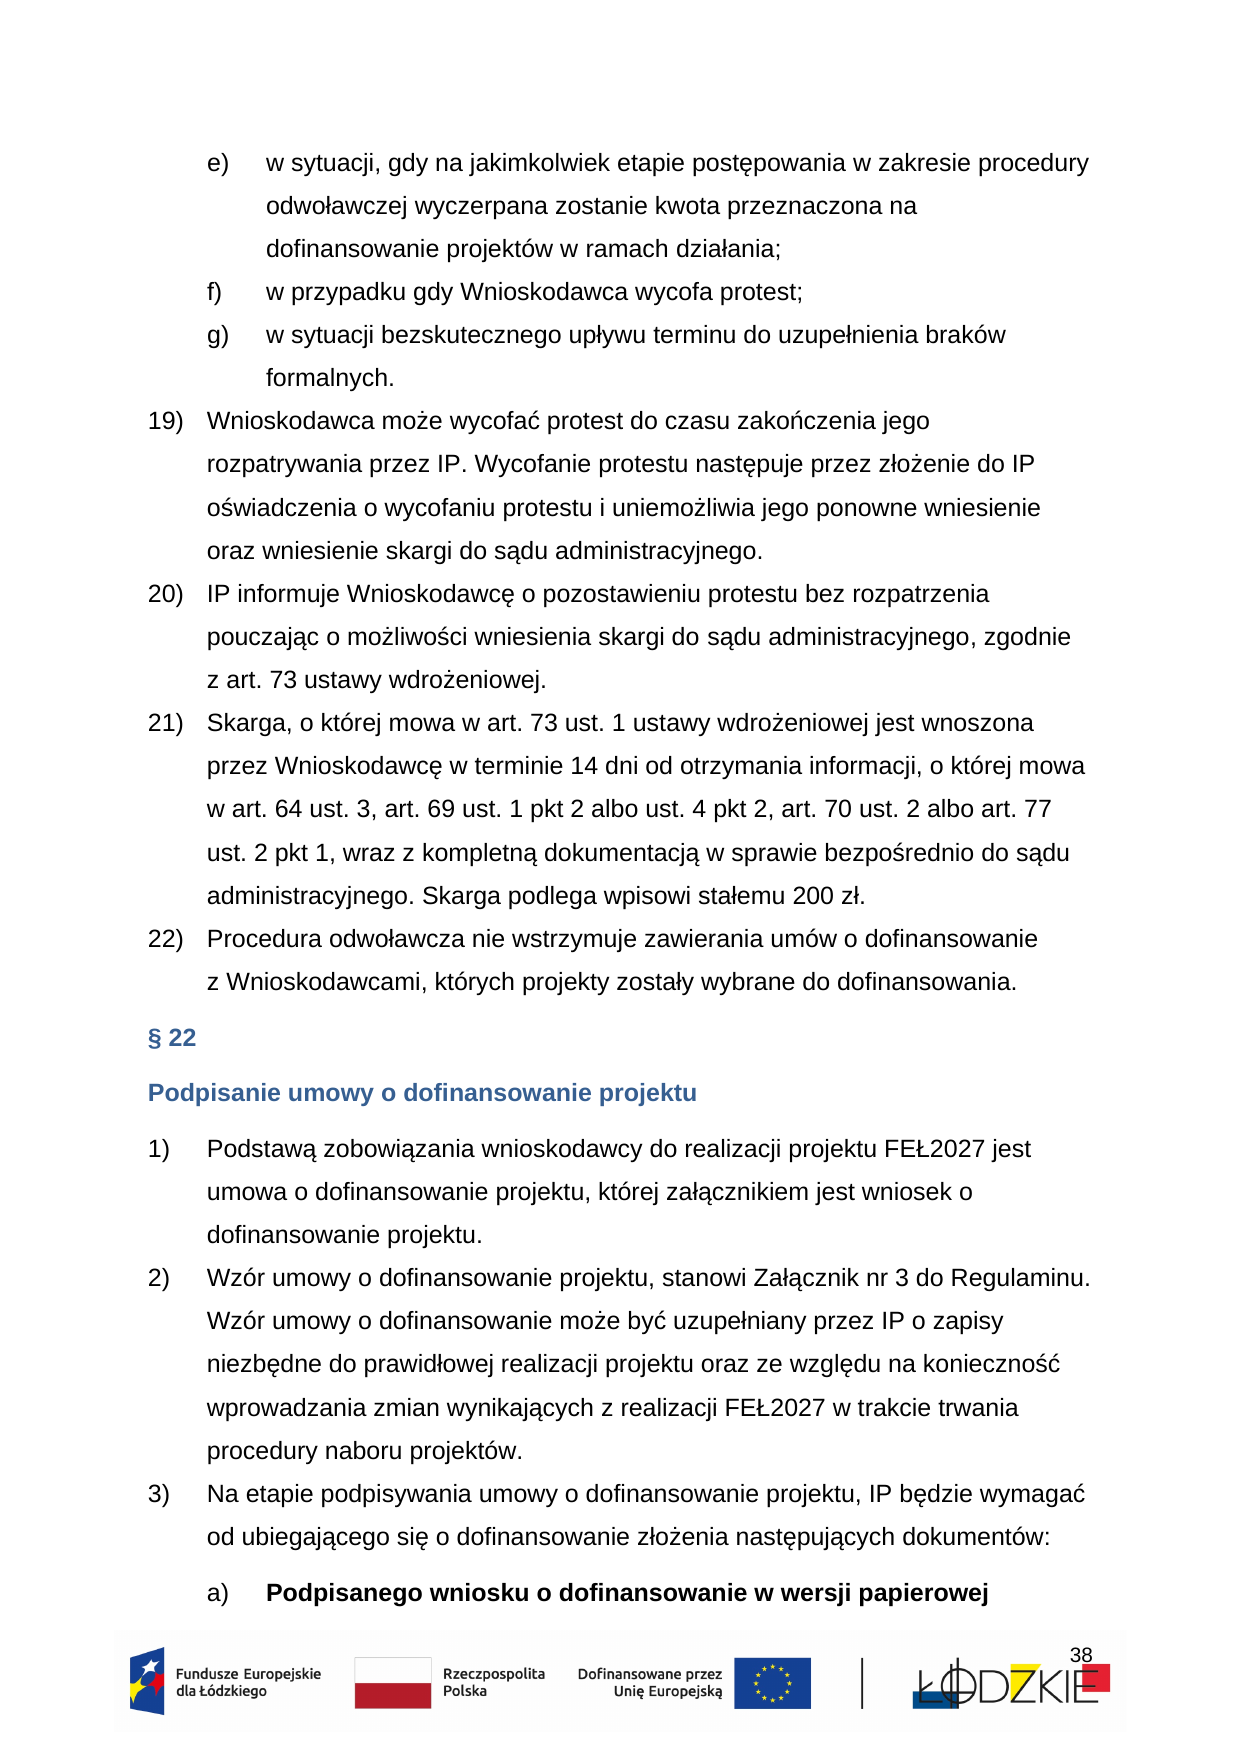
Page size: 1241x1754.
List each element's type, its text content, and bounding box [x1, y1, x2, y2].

list Procedura odwoławcza nie wstrzymuje zawierania umów o dofinansowanie z Wnioskodawcami, których projekty zostały wybrane do dofinansowania. [148, 924, 1093, 996]
list w sytuacji, gdy na jakimkolwiek etapie postępowania w zakresie procedury odwoławczej wyczerpana zostanie kwota przeznaczona na dofinansowanie projektów w ramach działania; [207, 148, 1093, 263]
list w przypadku gdy Wnioskodawca wycofa protest; [207, 277, 1093, 306]
list Na etapie podpisywania umowy o dofinansowanie projektu, IP będzie wymagać od ubiegającego się o dofinansowanie złożenia następujących dokumentów: [148, 1479, 1093, 1551]
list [207, 1578, 1093, 1606]
list IP informuje Wnioskodawcę o pozostawieniu protestu bez rozpatrzenia pouczając o możliwości wniesienia skargi do sądu administracyjnego, zgodnie z art. 73 ustawy wdrożeniowej. [148, 579, 1093, 694]
list w sytuacji bezskutecznego upływu terminu do uzupełnienia braków formalnych. [207, 320, 1093, 392]
list Wnioskodawca może wycofać protest do czasu zakończenia jego rozpatrywania przez IP. Wycofanie protestu następuje przez złożenie do IP oświadczenia o wycofaniu protestu i uniemożliwia jego ponowne wniesienie oraz wniesienie skargi do sądu administracyjnego. [148, 406, 1093, 564]
list Wzór umowy o dofinansowanie projektu, stanowi Załącznik nr 3 do Regulaminu. Wzór umowy o dofinansowanie może być uzupełniany przez IP o zapisy niezbędne do prawidłowej realizacji projektu oraz ze względu na konieczność wprowadzania zmian wynikających z realizacji FEŁ2027 w trakcie trwania procedury naboru projektów. [148, 1263, 1093, 1464]
text § 22 [148, 1023, 1093, 1051]
list Podstawą zobowiązania wnioskodawcy do realizacji projektu FEŁ2027 jest umowa o dofinansowanie projektu, której załącznikiem jest wniosek o dofinansowanie projektu. [148, 1134, 1093, 1249]
list Skarga, o której mowa w art. 73 ust. 1 ustawy wdrożeniowej jest wnoszona przez Wnioskodawcę w terminie 14 dni od otrzymania informacji, o której mowa w art. 64 ust. 3, art. 69 ust. 1 pkt 2 albo ust. 4 pkt 2, art. 70 ust. 2 albo art. 77 ust. 2 pkt 1, wraz z kompletną dokumentacją w sprawie bezpośrednio do sądu administracyjnego. Skarga podlega wpisowi stałemu 200 zł. [148, 708, 1093, 909]
picture [113, 1630, 1127, 1732]
subtitle Podpisanie umowy o dofinansowanie projektu [148, 1078, 1093, 1107]
